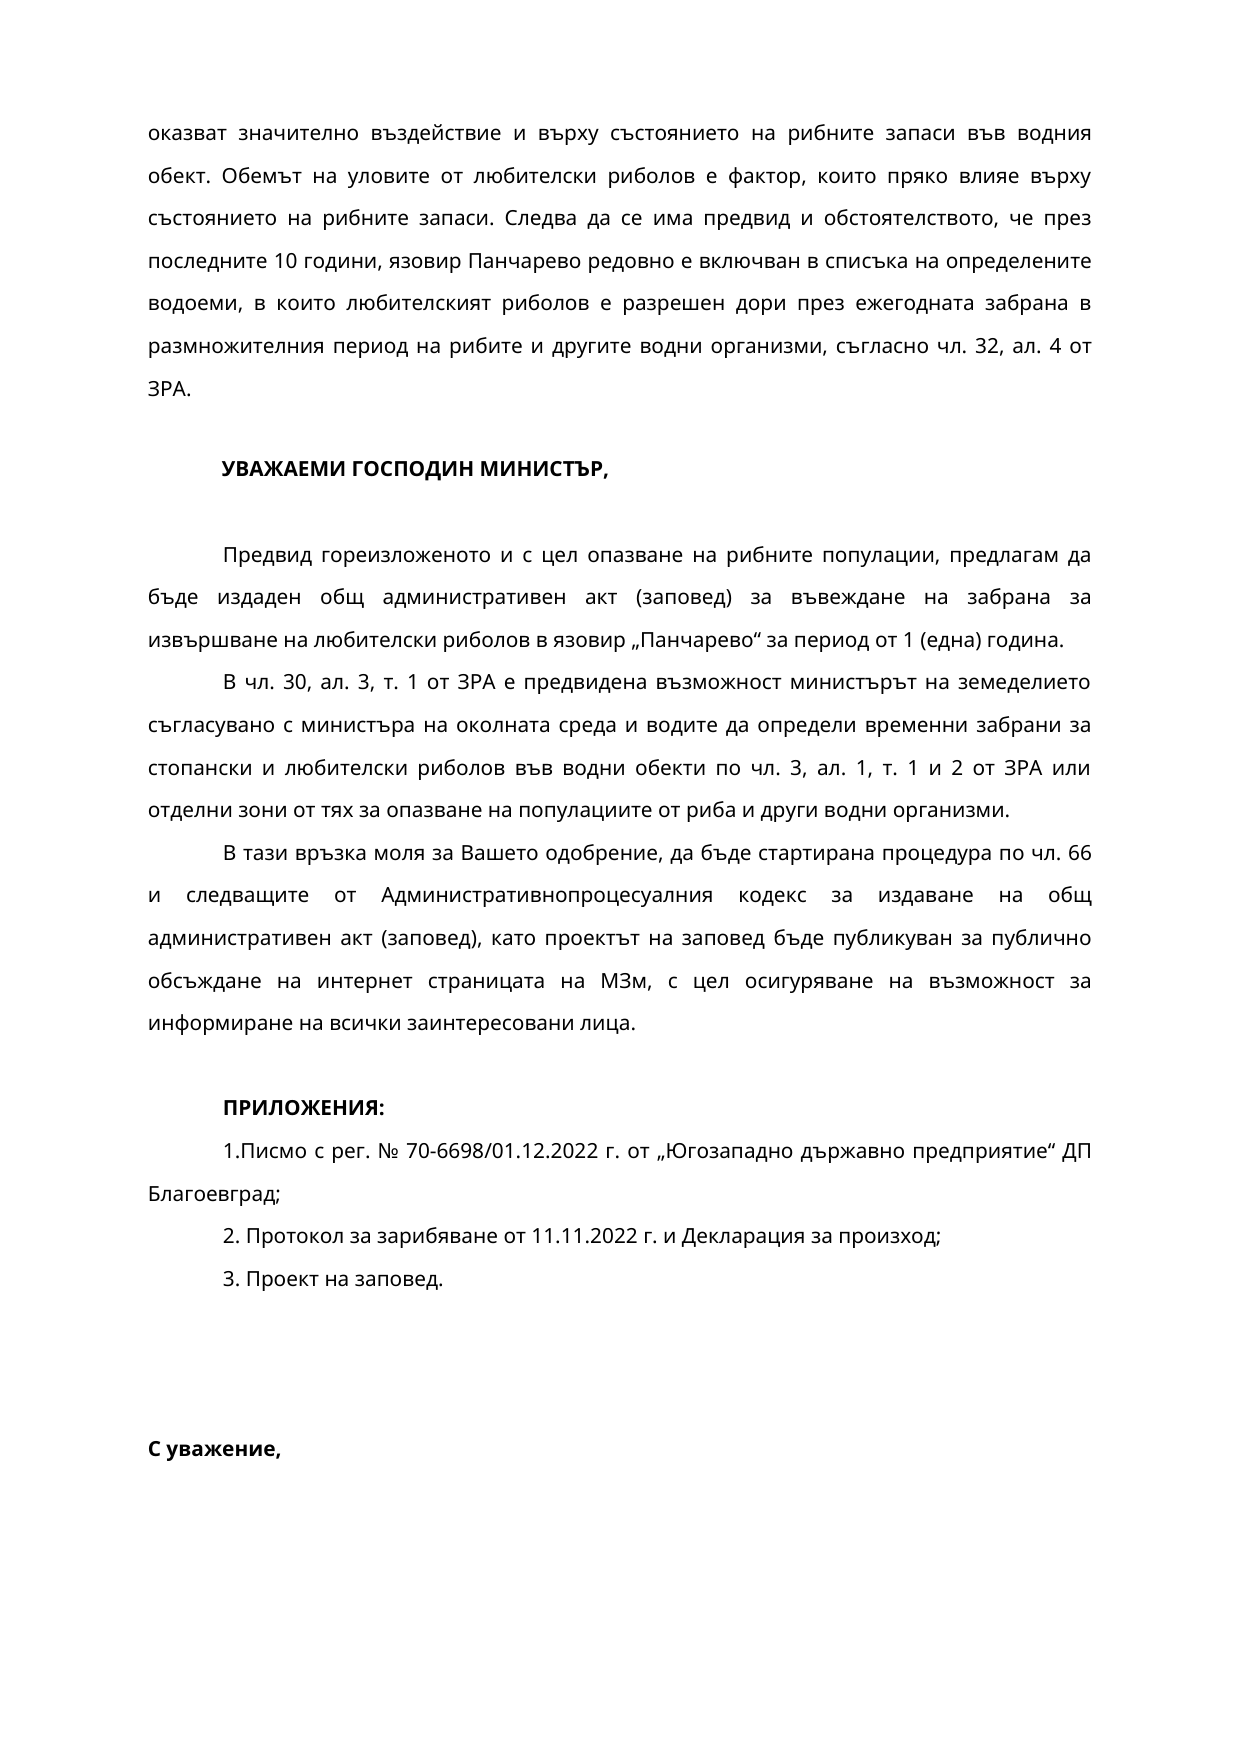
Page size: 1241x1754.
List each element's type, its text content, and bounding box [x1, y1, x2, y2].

text УВАЖАЕМИ ГОСПОДИН МИНИСТЪР, [148, 454, 1093, 483]
text В тази връзка моля за Вашето одобрение, да бъде стартирана процедура по чл. 66 и следващите от Административнопроцесуалния кодекс за издаване на общ административен акт (заповед), като проектът на заповед бъде публикуван за публично обсъждане на интернет страницата на МЗм, с цел осигуряване на възможност за информиране на всички заинтересовани лица. [148, 838, 1093, 1037]
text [148, 118, 1093, 402]
text В чл. 30, ал. 3, т. 1 от ЗРА е предвидена възможност министърът на земеделието съгласувано с министъра на околната среда и водите да определи временни забрани за стопански и любителски риболов във водни обекти по чл. 3, ал. 1, т. 1 и 2 от ЗРА или отделни зони от тях за опазване на популациите от риба и други водни организми. [148, 667, 1093, 824]
text ПРИЛОЖЕНИЯ: [148, 1093, 1093, 1122]
text 3. Проект на заповед. [148, 1264, 1093, 1292]
text С уважение, [148, 1434, 1093, 1463]
text 2. Протокол за зарибяване от 11.11.2022 г. и Декларация за произход; [148, 1221, 1093, 1250]
text 1.Писмо с рег. № 70-6698/01.12.2022 г. от „Югозападно държавно предприятие“ ДП Благоевград; [148, 1136, 1093, 1207]
text Предвид гореизложеното и с цел опазване на рибните популации, предлагам да бъде издаден общ административен акт (заповед) за въвеждане на забрана за извършване на любителски риболов в язовир „Панчарево“ за период от 1 (една) година. [148, 540, 1093, 653]
